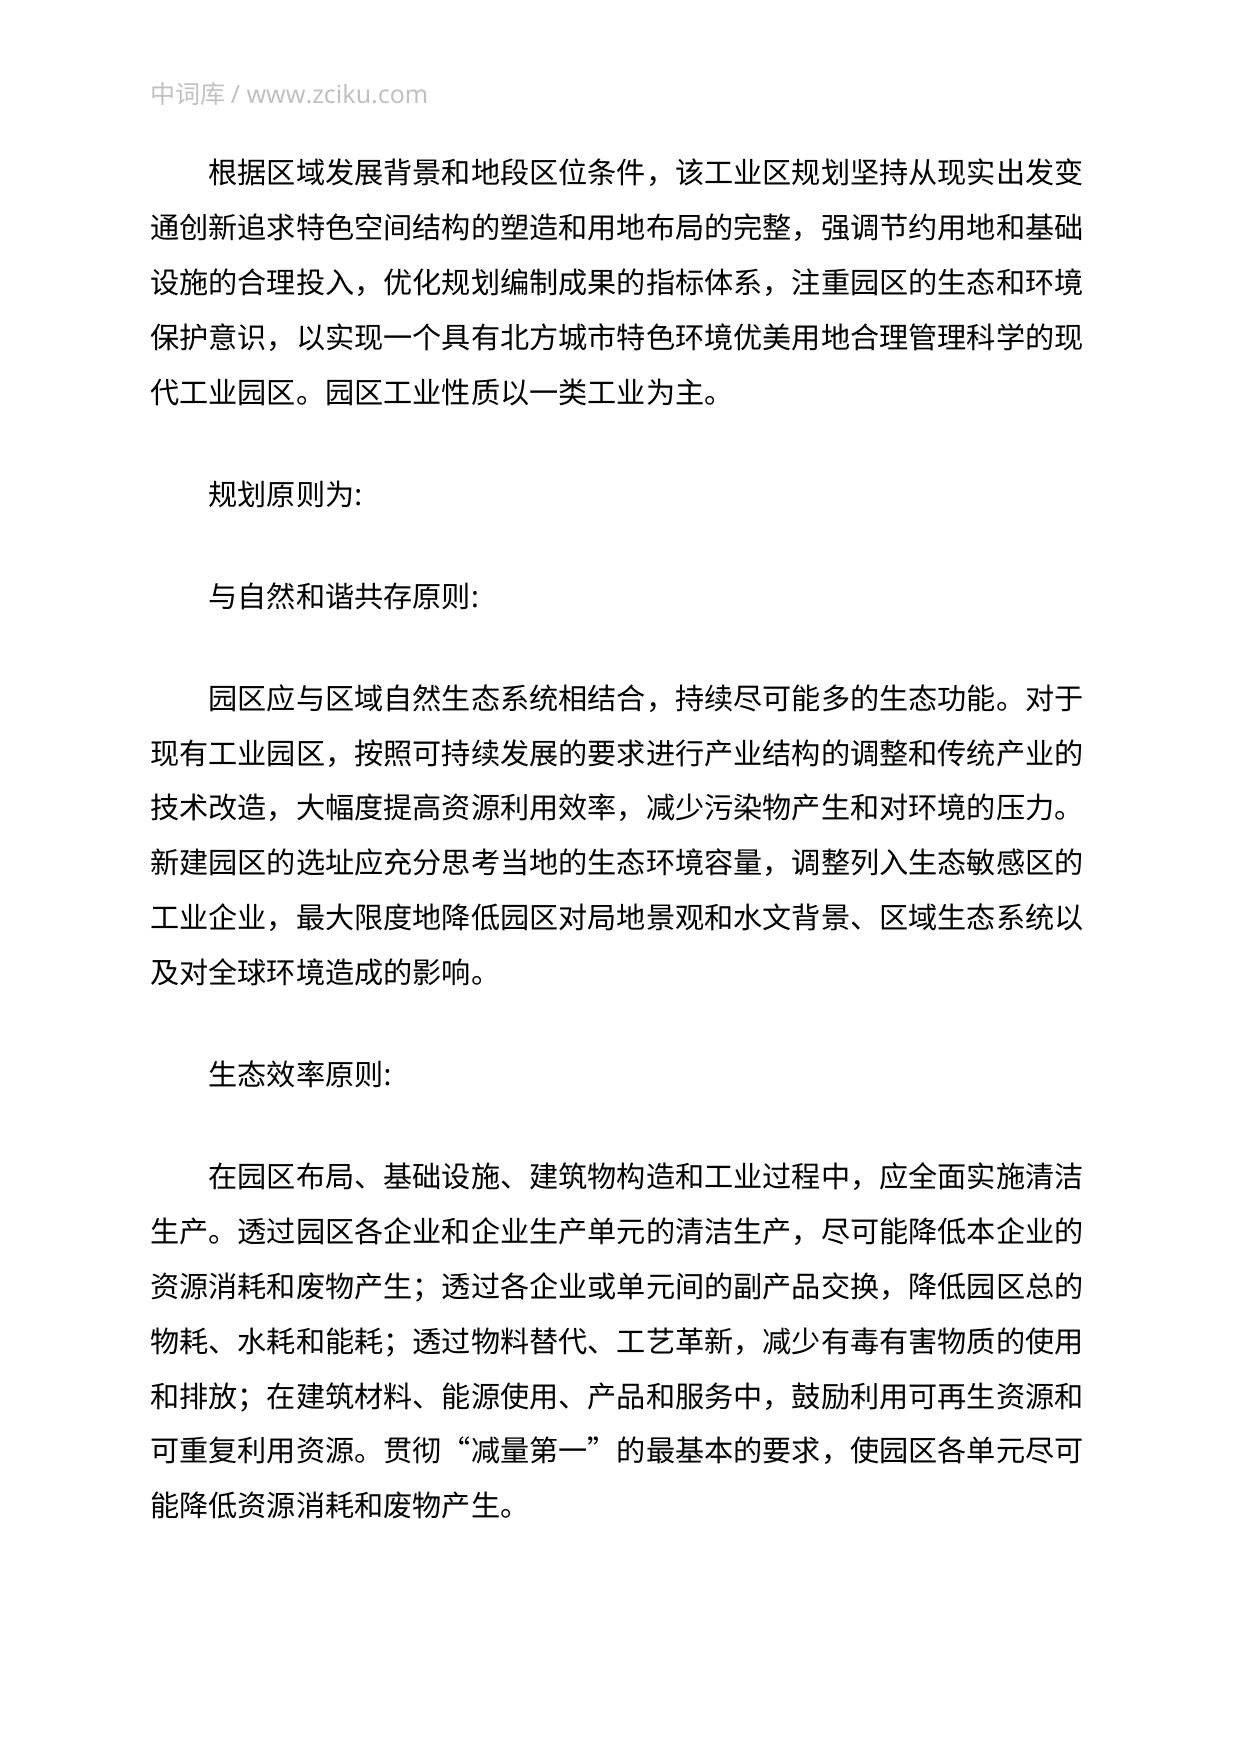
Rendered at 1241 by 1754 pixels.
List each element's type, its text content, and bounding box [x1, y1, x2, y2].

text 园区应与区域自然生态系统相结合，持续尽可能多的生态功能。对于现有工业园区，按照可持续发展的要求进行产业结构的调整和传统产业的技术改造，大幅度提高资源利用效率，减少污染物产生和对环境的压力。新建园区的选址应充分思考当地的生态环境容量，调整列入生态敏感区的工业企业，最大限度地降低园区对局地景观和水文背景、区域生态系统以及对全球环境造成的影响。 [150, 675, 1090, 992]
text 规划原则为: [150, 471, 1090, 514]
text 与自然和谐共存原则: [150, 573, 1090, 616]
text 根据区域发展背景和地段区位条件，该工业区规划坚持从现实出发变通创新追求特色空间结构的塑造和用地布局的完整，强调节约用地和基础设施的合理投入，优化规划编制成果的指标体系，注重园区的生态和环境保护意识，以实现一个具有北方城市特色环境优美用地合理管理科学的现代工业园区。园区工业性质以一类工业为主。 [150, 150, 1090, 412]
text 在园区布局、基础设施、建筑物构造和工业过程中，应全面实施清洁生产。透过园区各企业和企业生产单元的清洁生产，尽可能降低本企业的资源消耗和废物产生；透过各企业或单元间的副产品交换，降低园区总的物耗、水耗和能耗；透过物料替代、工艺革新，减少有毒有害物质的使用和排放；在建筑材料、能源使用、产品和服务中，鼓励利用可再生资源和可重复利用资源。贯彻“减量第一”的最基本的要求，使园区各单元尽可能降低资源消耗和废物产生。 [150, 1153, 1090, 1525]
text 生态效率原则: [150, 1052, 1090, 1094]
